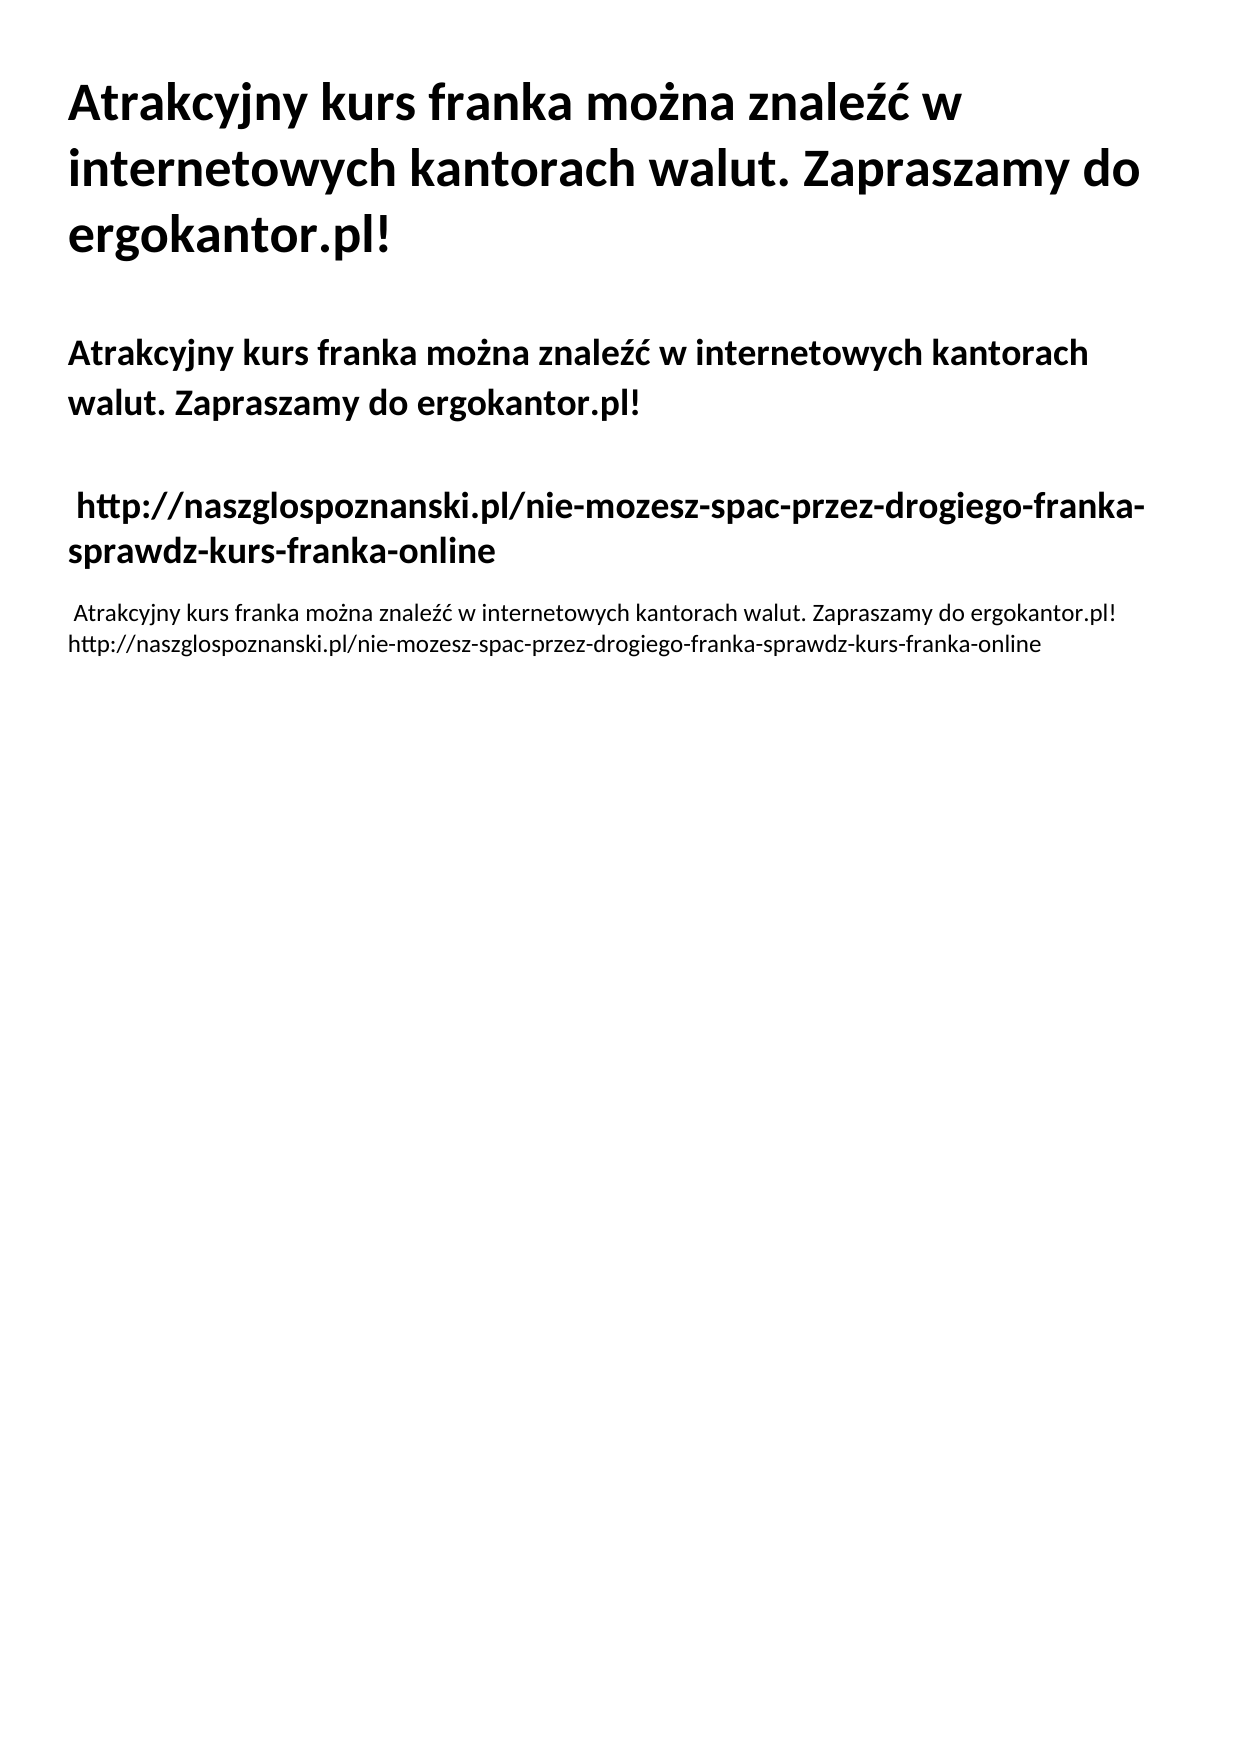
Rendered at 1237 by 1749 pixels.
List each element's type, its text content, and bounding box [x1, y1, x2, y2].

text Atrakcyjny kurs franka można znaleźć w internetowych kantorach walut. Zapraszamy do ergokantor.pl! [68, 68, 1169, 266]
text http://naszglospoznanski.pl/nie-mozesz-spac-przez-drogiego-franka-sprawdz-kurs-franka-online [68, 482, 1169, 573]
text Atrakcyjny kurs franka można znaleźć w internetowych kantorach walut. Zapraszamy do ergokantor.pl! [68, 597, 1169, 628]
text Atrakcyjny kurs franka można znaleźć w internetowych kantorach walut. Zapraszamy do ergokantor.pl! [68, 329, 1169, 425]
text http://naszglospoznanski.pl/nie-mozesz-spac-przez-drogiego-franka-sprawdz-kurs-franka-online [68, 628, 1169, 658]
